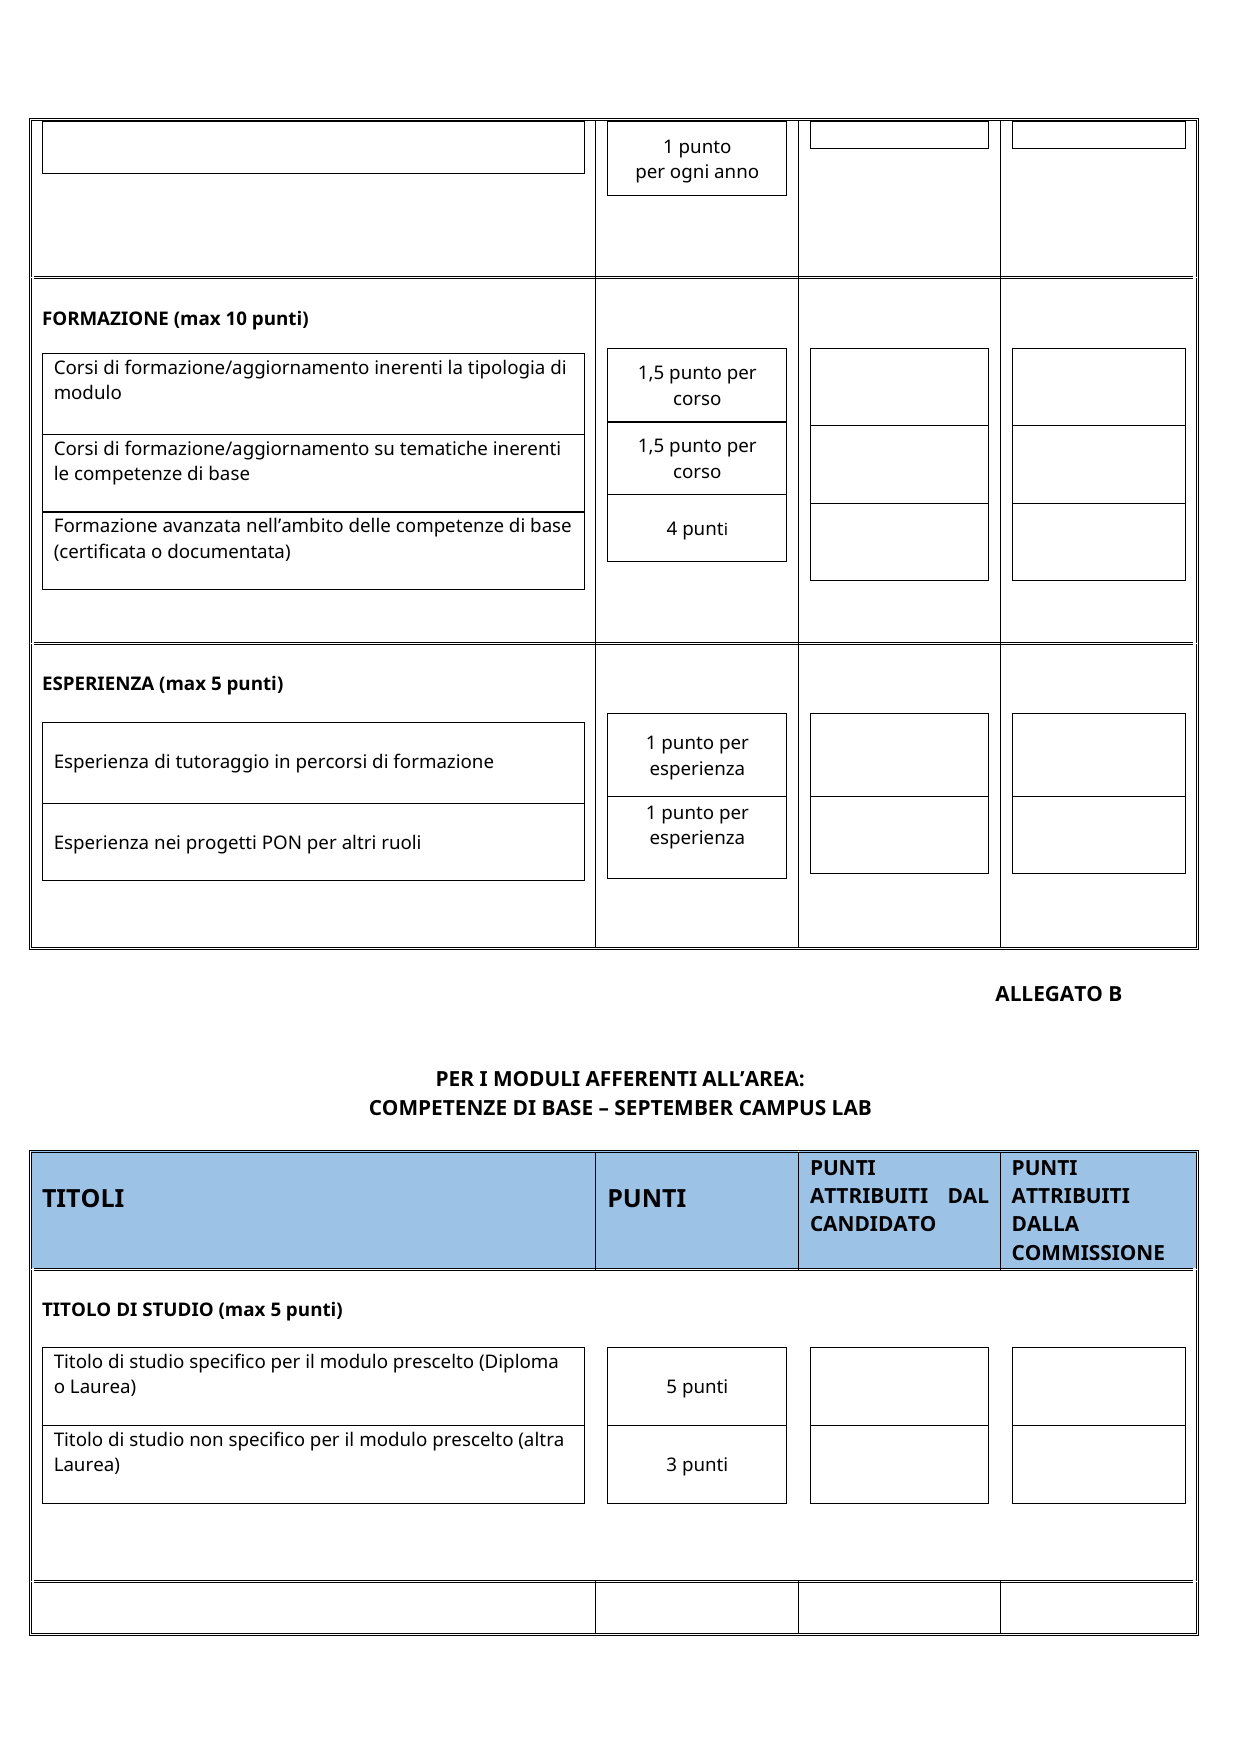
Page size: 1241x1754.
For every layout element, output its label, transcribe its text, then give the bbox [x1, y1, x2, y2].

table_cell [1001, 276, 1197, 642]
table_cell [596, 1583, 798, 1633]
table_cell [799, 121, 1000, 276]
table_cell [596, 1271, 798, 1580]
table_cell ESPERIENZA (max 5 punti) [32, 642, 595, 947]
table_cell [596, 121, 798, 276]
table_cell [596, 645, 798, 947]
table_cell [32, 121, 595, 276]
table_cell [31, 1580, 595, 1633]
table_cell [1001, 1580, 1197, 1633]
table_cell FORMAZIONE (max 10 punti) [31, 276, 595, 642]
table_cell [1000, 1268, 1196, 1580]
table_header TITOLI [32, 1153, 595, 1268]
table_header PUNTI ATTRIBUITI DALLA COMMISSIONE [1001, 1153, 1196, 1268]
text PER I MODULI AFFERENTI ALL’AREA: [118, 1064, 1122, 1093]
table_cell TITOLO DI STUDIO (max 5 punti) [32, 1268, 596, 1580]
table_cell [799, 645, 1000, 947]
text COMPETENZE DI BASE – SEPTEMBER CAMPUS LAB [118, 1093, 1122, 1121]
table_cell [799, 279, 1000, 642]
table_cell [799, 1583, 1000, 1633]
table_cell [596, 279, 798, 642]
table_header PUNTI [596, 1153, 798, 1268]
table_cell [1001, 121, 1196, 276]
table_cell [799, 1271, 1000, 1580]
table_cell [1001, 642, 1196, 947]
text ALLEGATO B [118, 979, 1122, 1007]
table_header PUNTI ATTRIBUITI DAL CANDIDATO [799, 1153, 1000, 1268]
